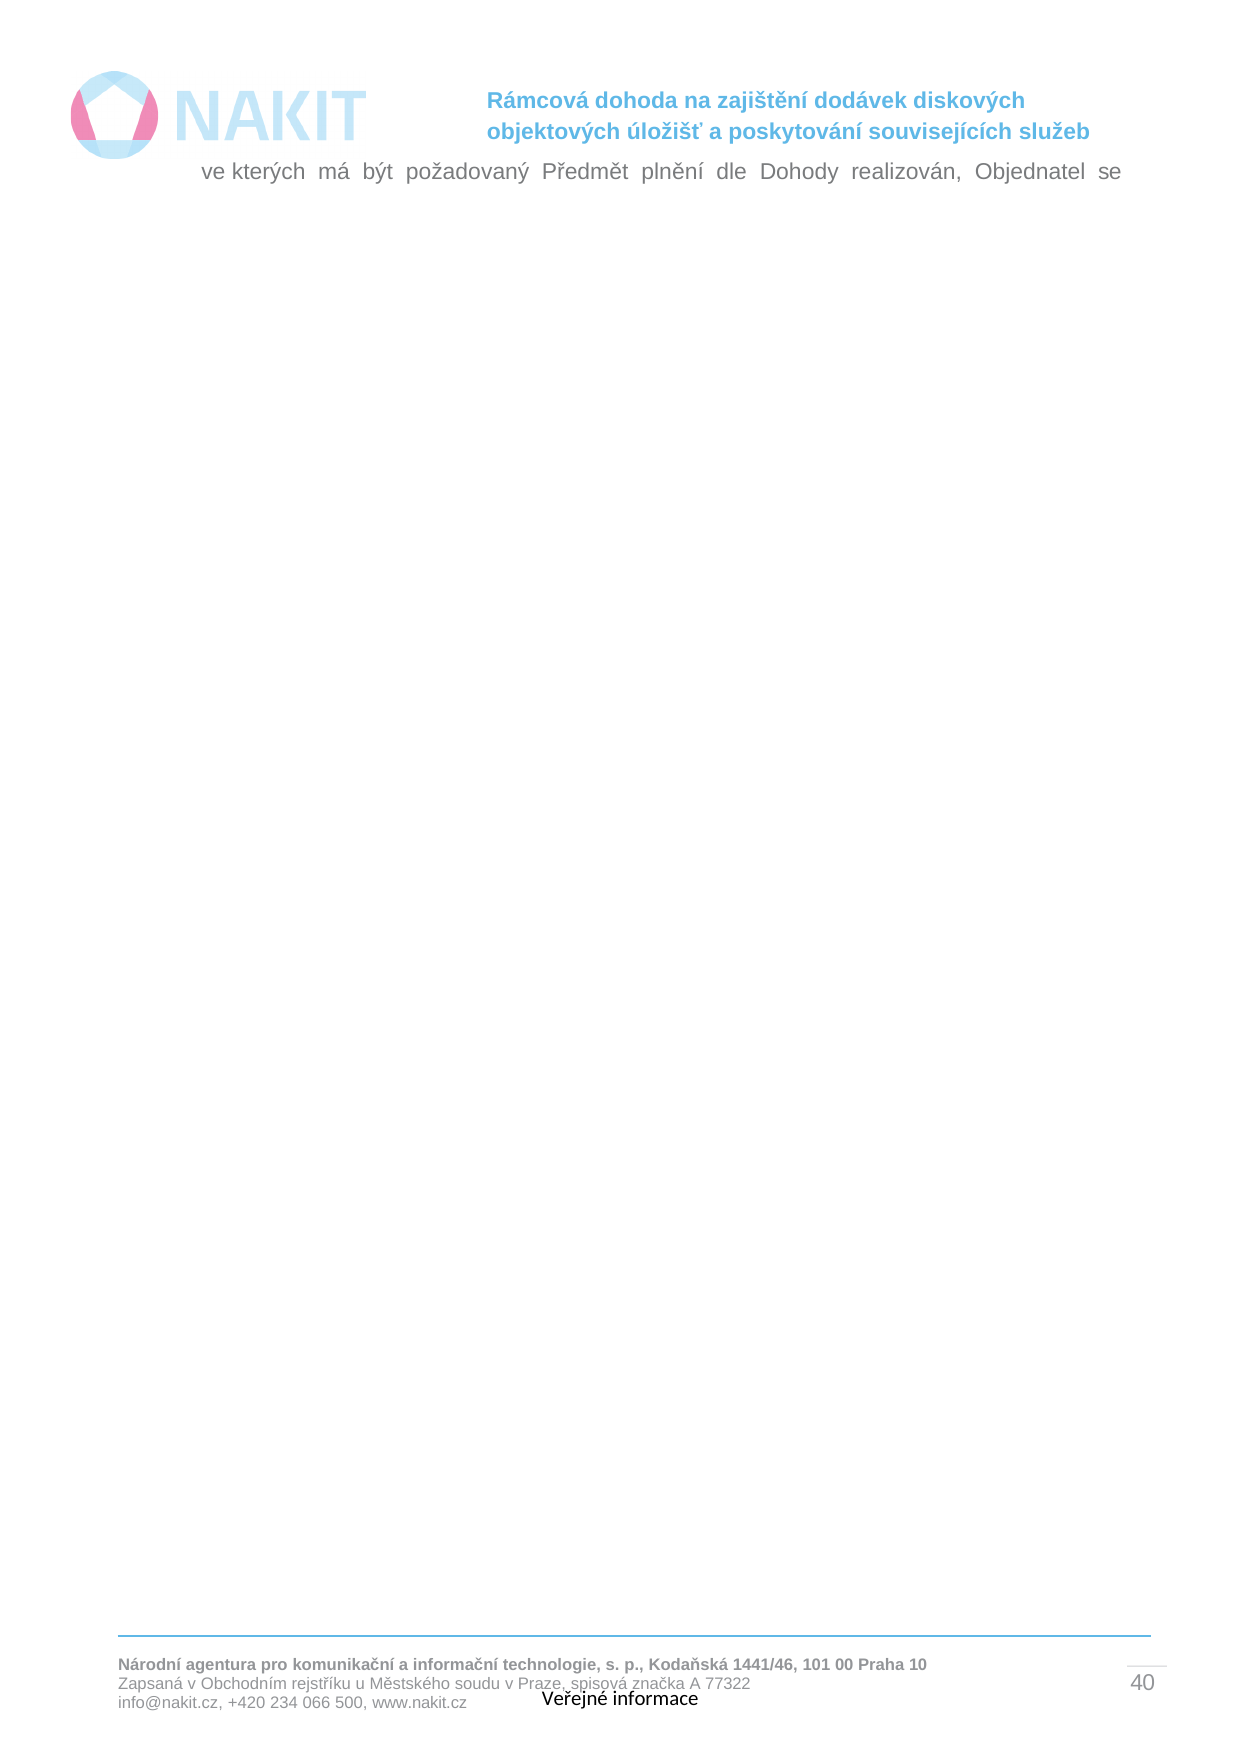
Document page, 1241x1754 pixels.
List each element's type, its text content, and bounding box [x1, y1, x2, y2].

picture [70, 71, 366, 159]
text ve kterých má být požadovaný Předmět plnění dle Dohody realizován, Objednatel se [74, 158, 1122, 185]
